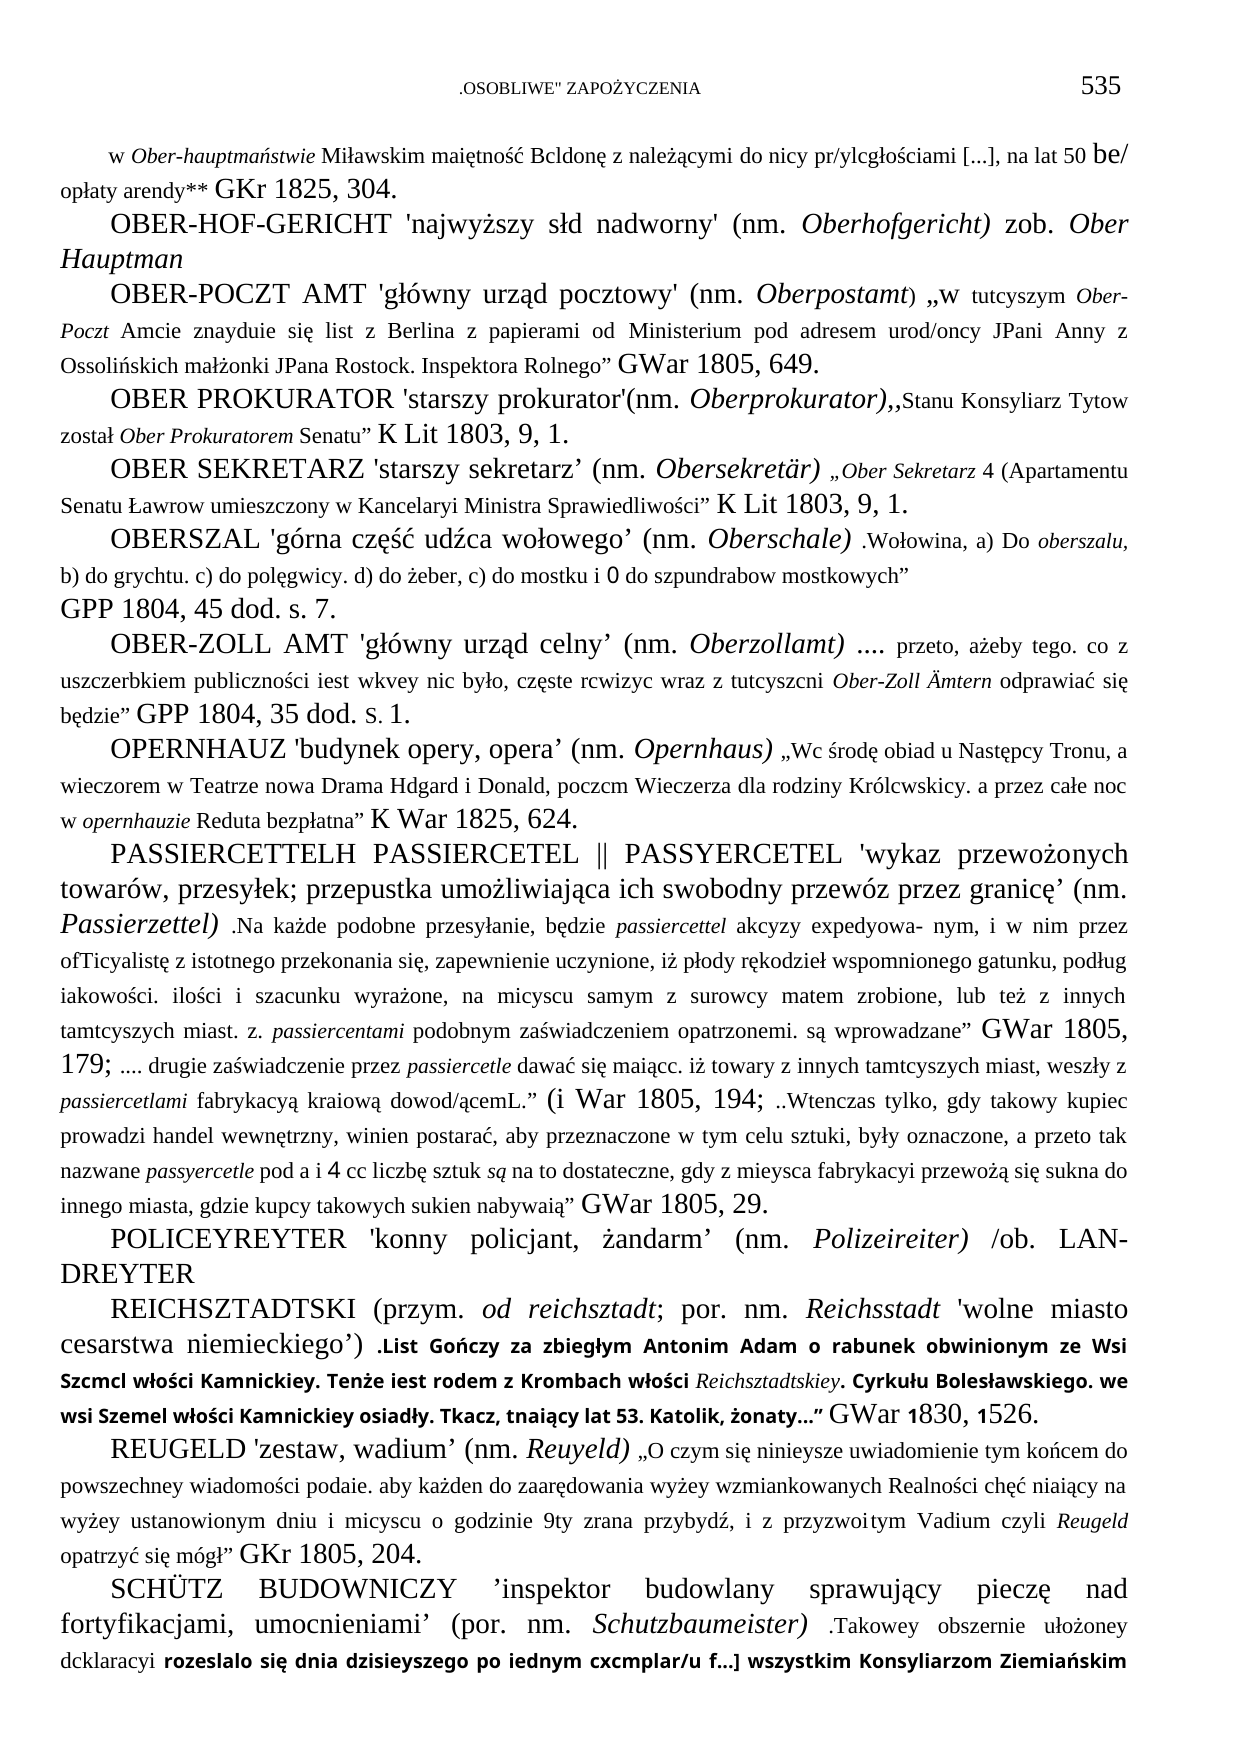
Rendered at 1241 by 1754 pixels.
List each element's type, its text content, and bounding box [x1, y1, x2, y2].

text REICHSZTADTSKI (przym. od reichsztadt; por. nm. Reichsstadt 'wolne miasto cesarstwa niemieckiego’) .List Gończy za zbiegłym Antonim Adam o rabunek obwinionym ze Wsi Szcmcl włości Kamnickiey. Tenże iest rodem z Krombach włości Reichsztadtskieу. Cyrkułu Bolesławskiego. we wsi Szemel włości Kamnickiey osiadły. Tkacz, tnaiący lat 53. Katolik, żonaty...” GWar 1830, 1526. [60, 1291, 1128, 1431]
text PASSIERCETTELH PASSIERCETEL || PASSYERCETEL 'wykaz przewożonych towarów, przesyłek; przepustka umożliwiająca ich swobodny przewóz przez granicę’ (nm. Passierzettel) .Na każde podobne przesyłanie, będzie passiercettel akcyzy expedyowa- nym, i w nim przez ofTicyalistę z istotnego przekonania się, zapewnienie uczynione, iż płody rękodzieł wspomnionego gatunku, podług iakowości. ilości i szacunku wyrażone, na micyscu samym z surowcy matem zrobione, lub też z innych tamtcyszych miast. z. passiercentami podobnym zaświadczeniem opatrzonemi. są wprowadzane” GWar 1805, 179; .... drugie zaświadczenie przez passiercetle dawać się maiącc. iż towary z innych tamtcyszych miast, weszły z passiercetlami fabrykacyą kraiową dowod/ącemL.” (i War 1805, 194; ..Wtenczas tylko, gdy takowy kupiec prowadzi handel wewnętrzny, winien postarać, aby przeznaczone w tym celu sztuki, były oznaczone, a przeto tak nazwane passyercetle pod a i 4 cc liczbę sztuk są na to dostateczne, gdy z mieysca fabrykacyi przewożą się sukna do innego miasta, gdzie kupcy takowych sukien nabywaią” GWar 1805, 29. [60, 836, 1128, 1221]
text OBER SEKRETARZ 'starszy sekretarz’ (nm. Obersekretär) „Ober Sekretarz 4 (Apartamentu Senatu Ławrow umieszczony w Kancelaryi Ministra Sprawiedliwości” К Lit 1803, 9, 1. [60, 451, 1128, 521]
text OPERNHAUZ 'budynek opery, opera’ (nm. Opernhaus) „Wc środę obiad u Następcy Tronu, a wieczorem w Teatrze nowa Drama Hdgard i Donald, poczcm Wieczerza dla rodziny Królcwskicy. a przez całe noc w opernhauzie Reduta bezpłatna” К War 1825, 624. [60, 731, 1128, 836]
text POLICEYREYTER 'konny policjant, żandarm’ (nm. Polizeireiter) /ob. LAN- DREYTER [60, 1221, 1128, 1291]
text OBER PROKURATOR 'starszy prokurator'(nm. Oberprokurator),,Stanu Konsyliarz Tytow został Ober Prokuratorem Senatu” К Lit 1803, 9, 1. [60, 381, 1128, 451]
text REUGELD 'zestaw, wadium’ (nm. Reuyeld) „O czym się ninieysze uwiadomienie tym końcem do powszechney wiadomości podaie. aby każden do zaarędowania wyżey wzmiankowanych Realności chęć niaiący na wyżey ustanowionym dniu i micyscu o godzinie 9ty zrana przybydź, i z przyzwoitym Vadium czyli Reugeld opatrzyć się mógł” GKr 1805, 204. [60, 1431, 1128, 1571]
text OBER-HOF-GERICHT 'najwyższy słd nadworny' (nm. Oberhofgericht) zob. Ober Hauptman [60, 206, 1128, 276]
text w Ober-hauptmaństwie Miławskim maiętność Bcldonę z należącymi do nicy pr/ylcgłościami [...], na lat 50 be/ opłaty arendy** GKr 1825, 304. [60, 136, 1128, 206]
text GPP 1804, 45 dod. s. 7. [60, 591, 1128, 626]
text OBERSZAL 'górna część udźca wołowego’ (nm. Oberschale) .Wołowina, a) Do oberszalu, b) do grychtu. c) do polęgwicy. d) do żeber, c) do mostku i 0 do szpundrabow mostkowych” [60, 521, 1128, 591]
text OBER-POCZT AMT 'główny urząd pocztowy' (nm. Oberpostamt) „w tutcyszym Ober-Poczt Amcie znayduie się list z Berlina z papierami od Ministerium pod adresem urod/oncy JPani Anny z Ossolińskich małżonki JPana Rostock. Inspektora Rolnego” GWar 1805, 649. [60, 276, 1128, 381]
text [60, 1571, 1128, 1676]
text OBER-ZOLL AMT 'główny urząd celny’ (nm. Oberzollamt) .... przeto, ażeby tego. co z uszczerbkiem publiczności iest wkvey nic było, częste rcwizyc wraz z tutcyszcni Ober-Zoll Ämtern odprawiać się będzie” GPP 1804, 35 dod. S. 1. [60, 626, 1128, 731]
